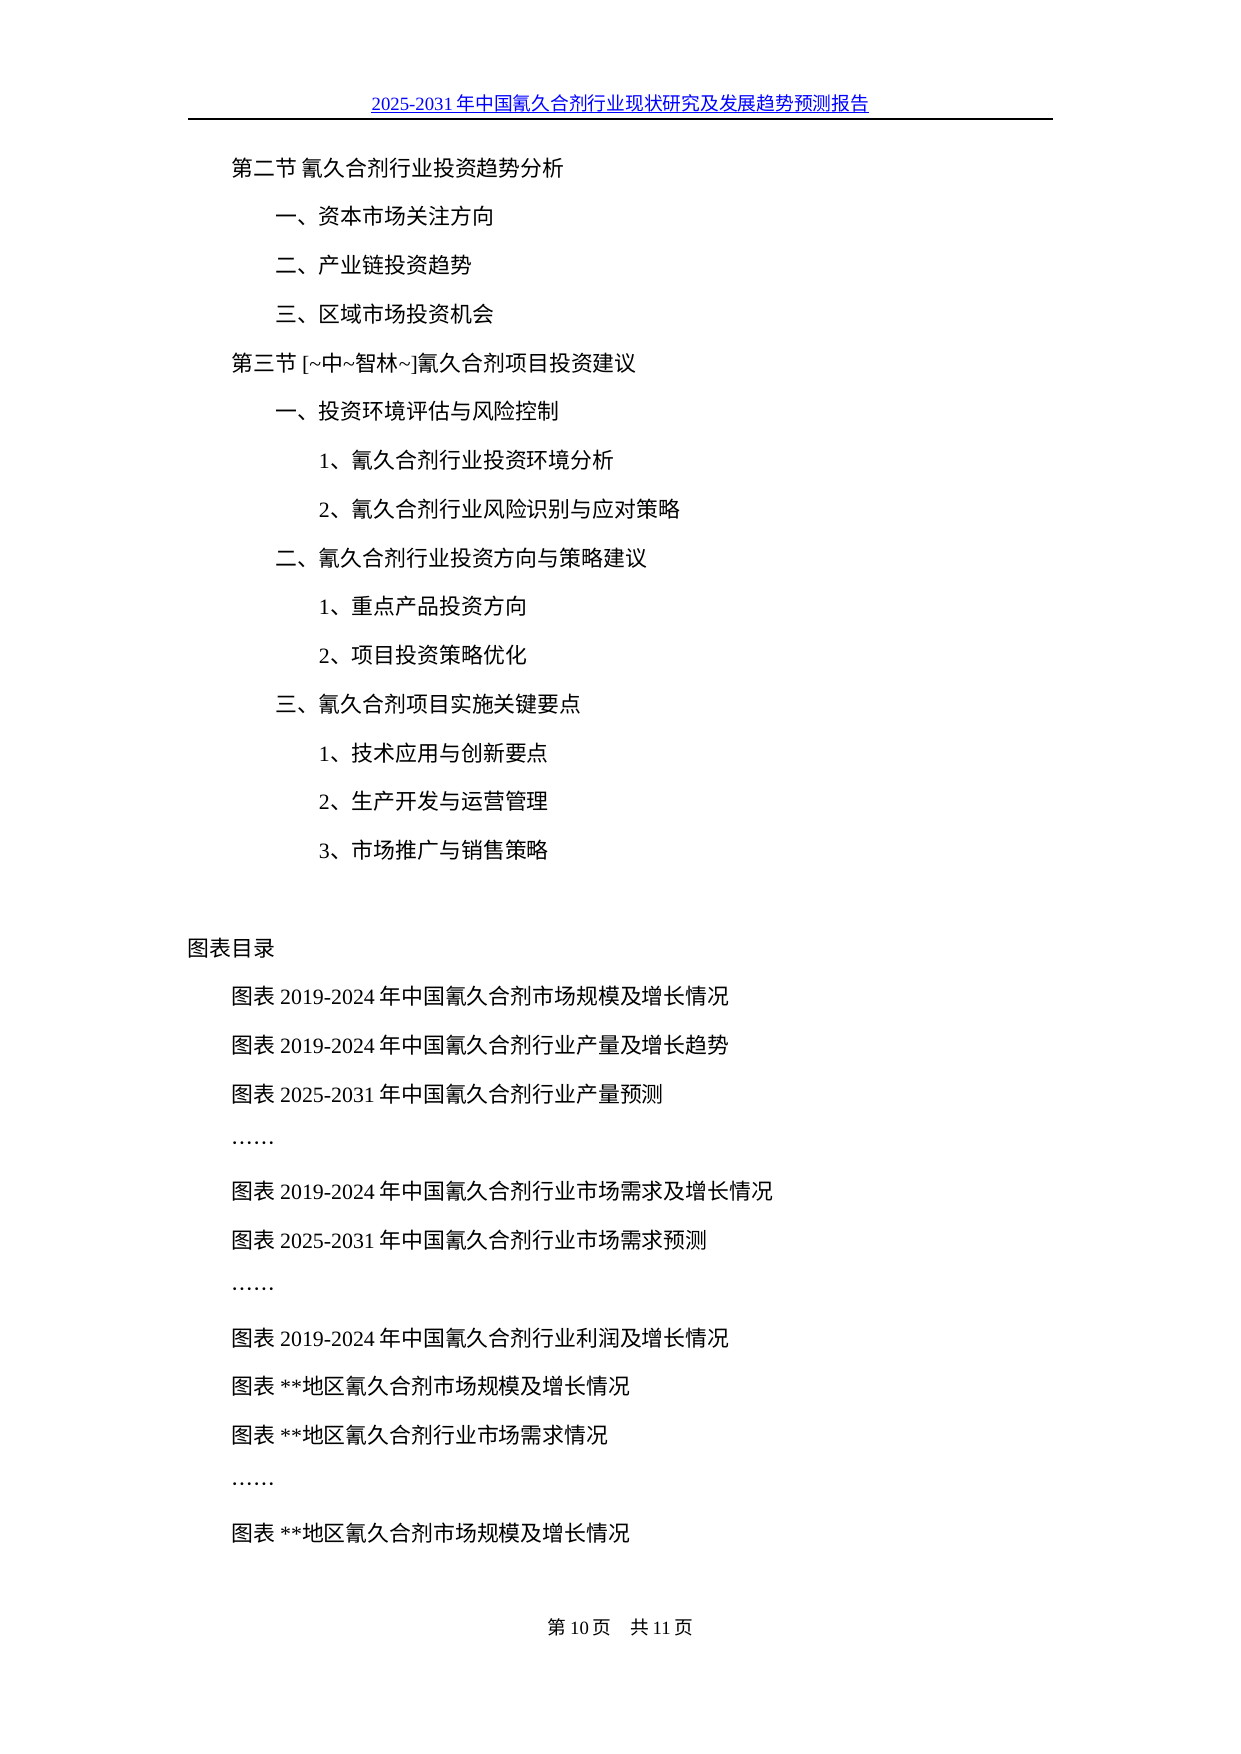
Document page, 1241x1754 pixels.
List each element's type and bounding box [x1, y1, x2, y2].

text [187, 150, 1053, 1548]
